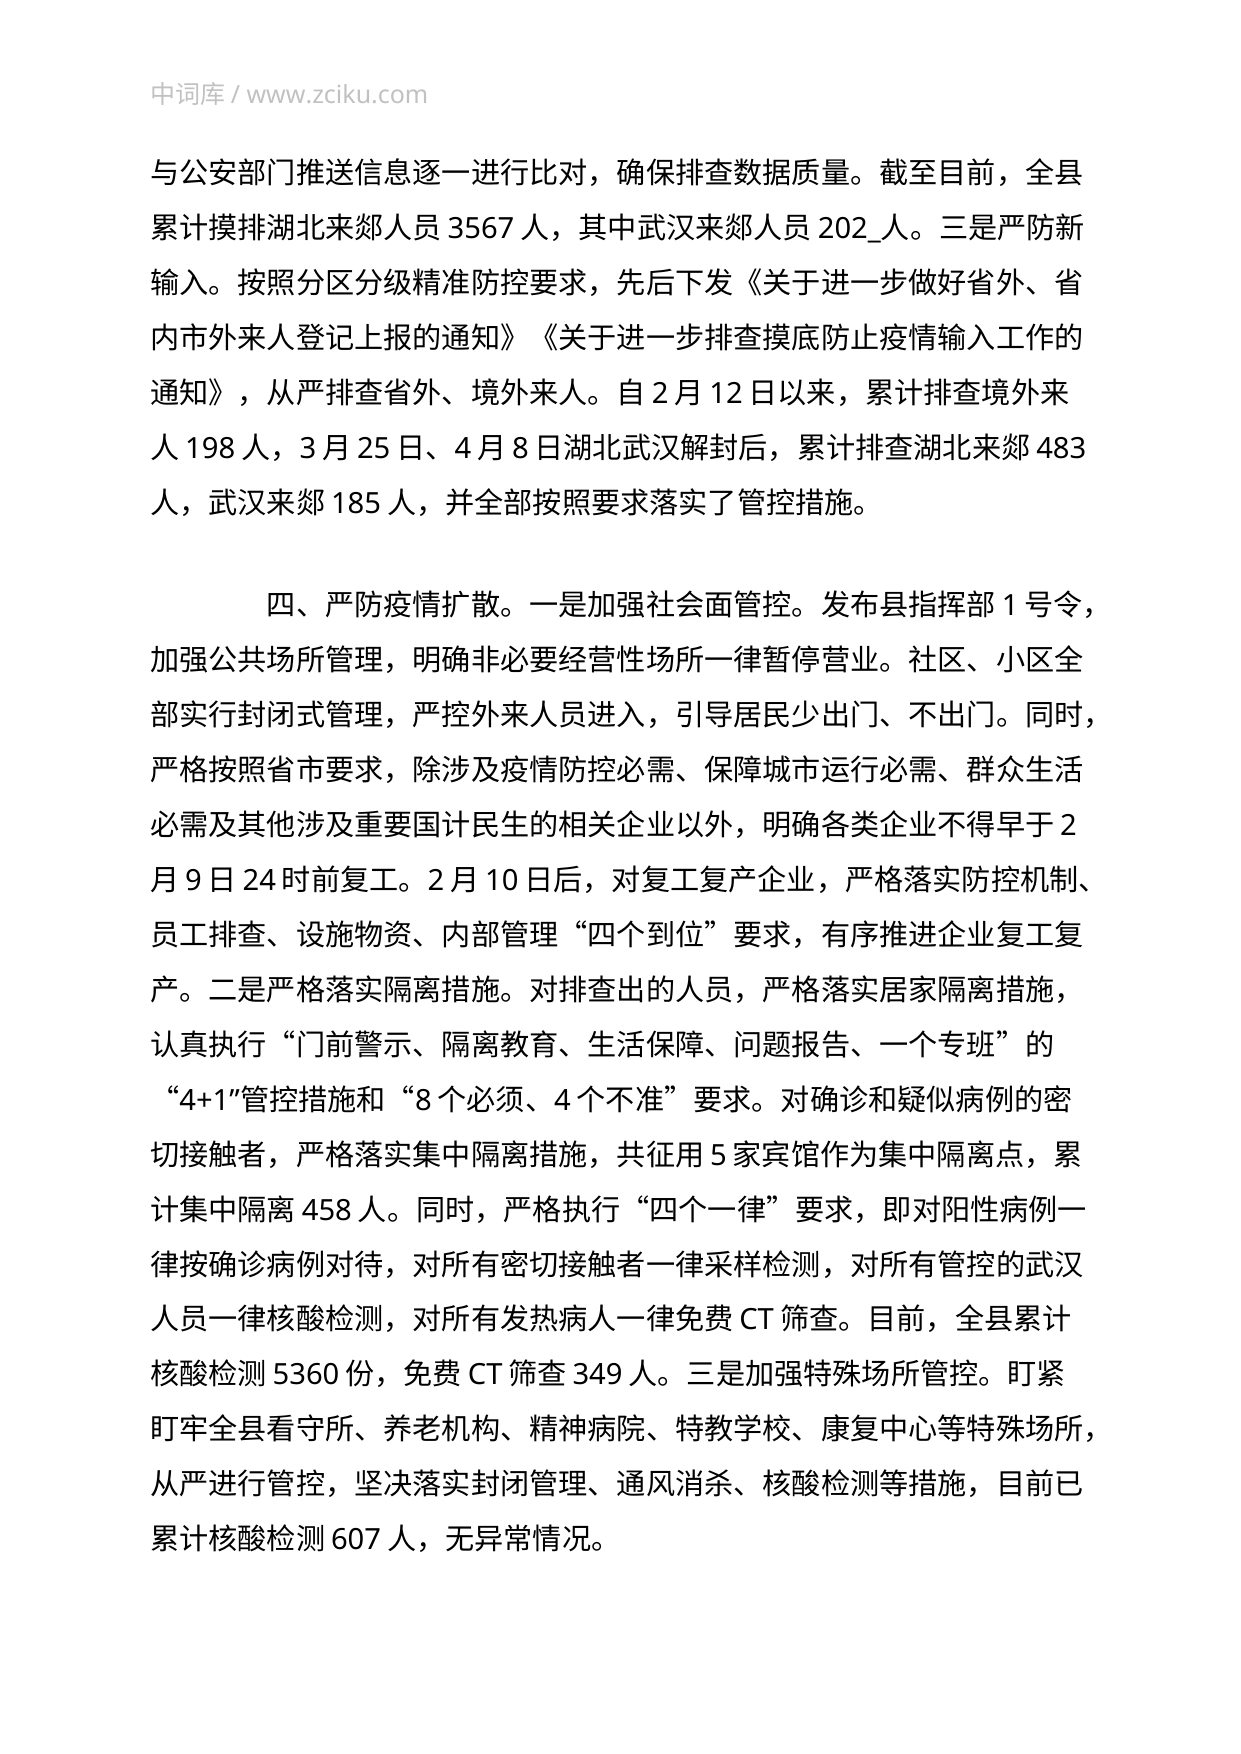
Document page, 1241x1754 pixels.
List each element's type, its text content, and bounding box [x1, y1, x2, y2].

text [150, 150, 1090, 522]
text 四、严防疫情扩散。一是加强社会面管控。发布县指挥部1号令，加强公共场所管理，明确非必要经营性场所一律暂停营业。社区、小区全部实行封闭式管理，严控外来人员进入，引导居民少出门、不出门。同时，严格按照省市要求，除涉及疫情防控必需、保障城市运行必需、群众生活必需及其他涉及重要国计民生的相关企业以外，明确各类企业不得早于2月9日24时前复工。2月10日后，对复工复产企业，严格落实防控机制、员工排查、设施物资、内部管理“四个到位”要求，有序推进企业复工复产。二是严格落实隔离措施。对排查出的人员，严格落实居家隔离措施，认真执行“门前警示、隔离教育、生活保障、问题报告、一个专班”的“4+1”管控措施和“8个必须、4个不准”要求。对确诊和疑似病例的密切接触者，严格落实集中隔离措施，共征用5家宾馆作为集中隔离点，累计集中隔离458人。同时，严格执行“四个一律”要求，即对阳性病例一律按确诊病例对待，对所有密切接触者一律采样检测，对所有管控的武汉人员一律核酸检测，对所有发热病人一律免费CT筛查。目前，全县累计核酸检测5360份，免费CT筛查349人。三是加强特殊场所管控。盯紧盯牢全县看守所、养老机构、精神病院、特教学校、康复中心等特殊场所，从严进行管控，坚决落实封闭管理、通风消杀、核酸检测等措施，目前已累计核酸检测607人，无异常情况。 [150, 582, 1090, 1558]
